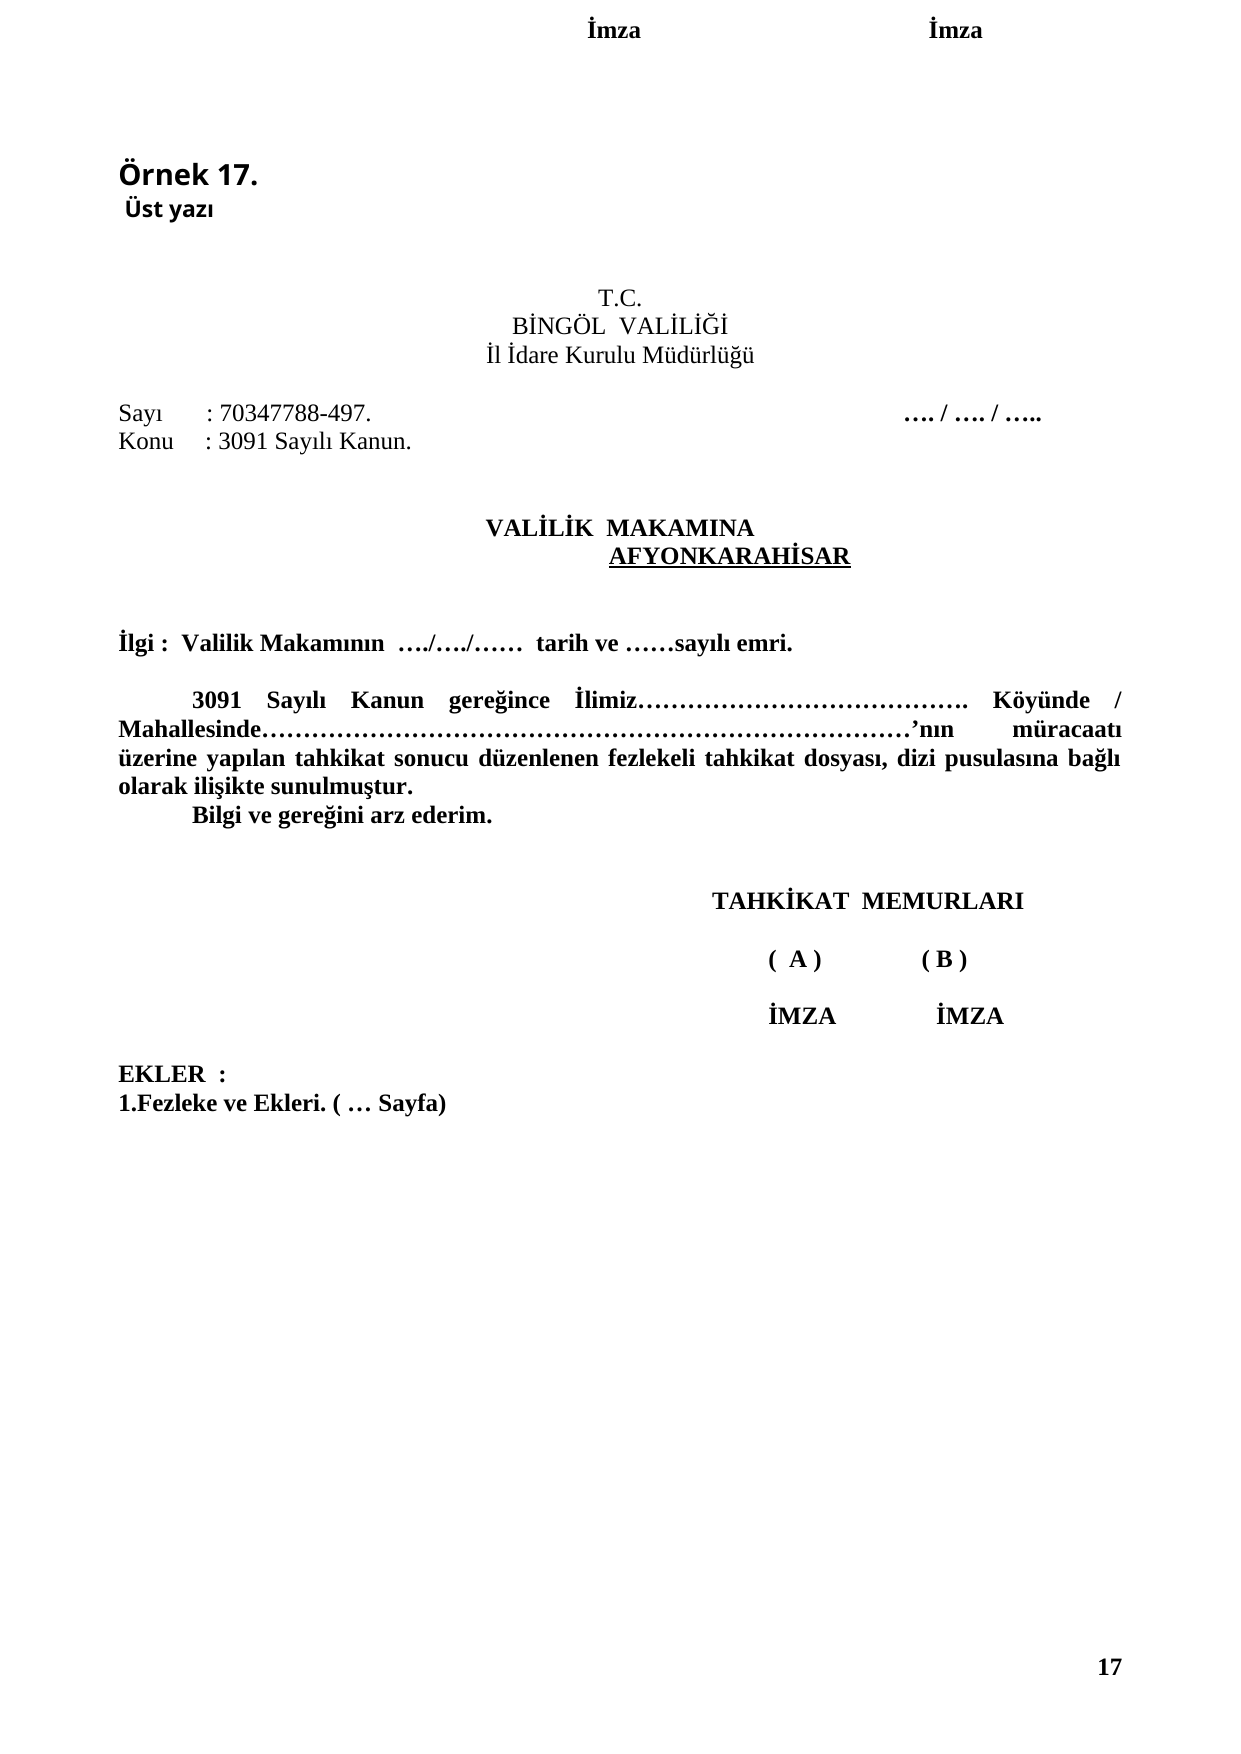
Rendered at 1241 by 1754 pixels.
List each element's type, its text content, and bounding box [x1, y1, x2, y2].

text BİNGÖL VALİLİĞİ [118, 311, 1122, 340]
text 3091 Sayılı Kanun gereğince İlimiz…………………………………. Köyünde / Mahallesinde……………………………………………………………………’nın müracaatı üzerine yapılan tahkikat sonucu düzenlenen fezlekeli tahkikat dosyası, dizi pusulasına bağlı olarak ilişikte sunulmuştur. [118, 685, 1122, 800]
text Konu : 3091 Sayılı Kanun. [118, 426, 1122, 455]
text Bilgi ve gereğini arz ederim. [118, 800, 1122, 829]
text İMZA İMZA [118, 1001, 1122, 1030]
text 1.Fezleke ve Ekleri. ( … Sayfa) [118, 1088, 1122, 1116]
text T.C. [118, 283, 1122, 311]
text İlgi : Valilik Makamının …./…./…… tarih ve ……sayılı emri. [118, 628, 1122, 656]
text VALİLİK MAKAMINA [118, 513, 1122, 541]
text Örnek 17. [118, 154, 1122, 193]
text TAHKİKAT MEMURLARI [118, 886, 1122, 915]
text Sayı : 70347788-497. …. / …. / ….. [118, 398, 1122, 426]
text AFYONKARAHİSAR [118, 541, 1122, 570]
text ( A ) ( B ) [118, 944, 1122, 973]
text Üst yazı [118, 193, 1122, 225]
text EKLER : [118, 1059, 1122, 1088]
text İmza İmza [487, 15, 1122, 43]
text İl İdare Kurulu Müdürlüğü [118, 340, 1122, 369]
